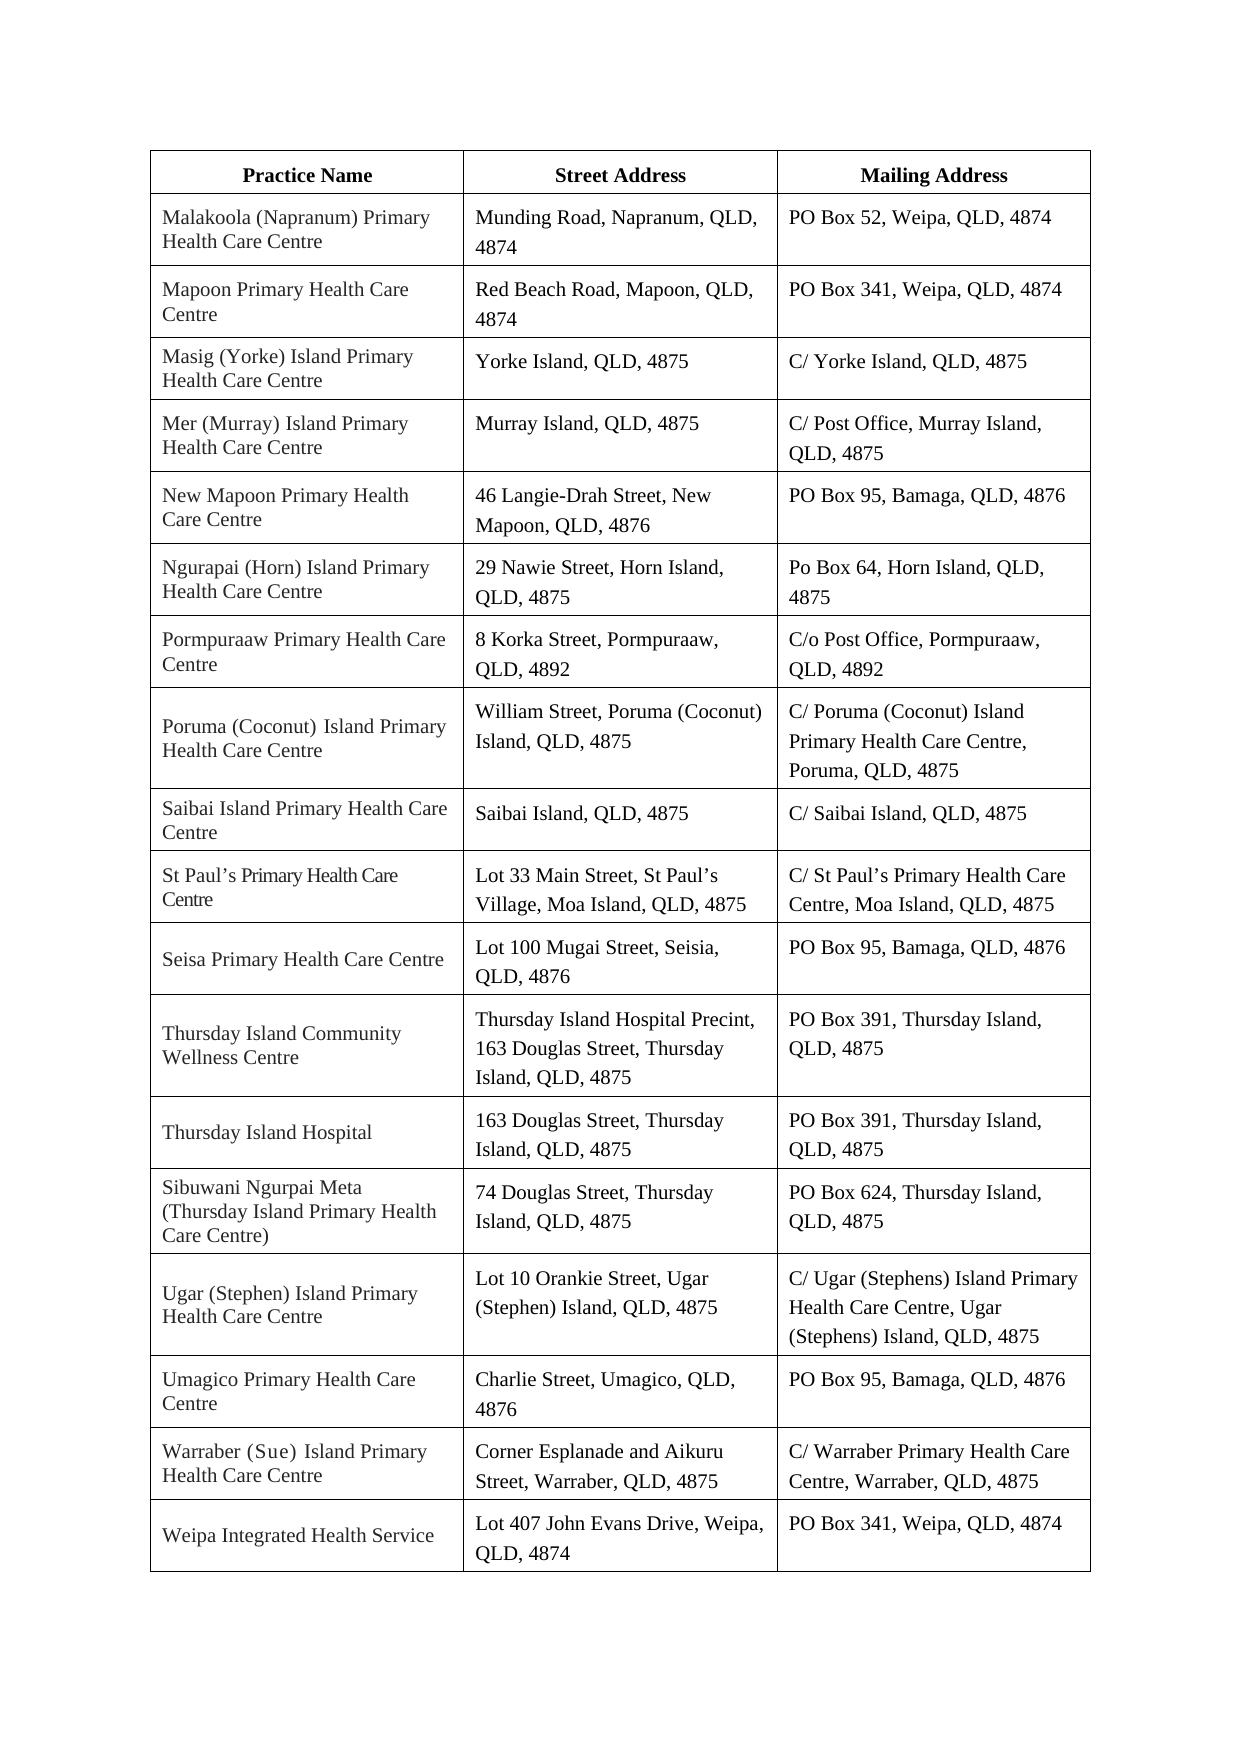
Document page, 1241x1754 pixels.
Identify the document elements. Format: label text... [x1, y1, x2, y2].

table_cell Po Box 64, Horn Island, QLD, 4875 [778, 544, 1090, 615]
table_cell Red Beach Road, Mapoon, QLD, 4874 [464, 266, 777, 337]
table_cell PO Box 341, Weipa, QLD, 4874 [778, 1500, 1090, 1571]
table_cell Mer (Murray) Island Primary Health Care Centre [151, 400, 463, 471]
table_cell Umagico Primary Health Care Centre [151, 1356, 463, 1427]
table_cell C/ Post Office, Murray Island, QLD, 4875 [778, 400, 1090, 471]
table_cell Corner Esplanade and Aikuru Street, Warraber, QLD, 4875 [464, 1428, 777, 1499]
table_cell Malakoola (Napranum) Primary Health Care Centre [151, 194, 463, 265]
table_cell Seisa Primary Health Care Centre [151, 923, 463, 994]
table_cell Saibai Island, QLD, 4875 [464, 789, 777, 850]
table_cell Ngurapai (Horn) Island Primary Health Care Centre [151, 544, 463, 615]
table_cell William Street, Poruma (Coconut) Island, QLD, 4875 [464, 688, 777, 788]
table_cell Warraber (Sue) Island Primary Health Care Centre [151, 1428, 463, 1499]
table_cell Lot 407 John Evans Drive, Weipa, QLD, 4874 [464, 1500, 777, 1571]
table_cell PO Box 341, Weipa, QLD, 4874 [778, 266, 1090, 337]
table_cell St Paul’s Primary Health Care Centre [151, 851, 463, 922]
table_cell Murray Island, QLD, 4875 [464, 400, 777, 471]
table_cell Lot 10 Orankie Street, Ugar (Stephen) Island, QLD, 4875 [464, 1254, 777, 1355]
table_cell 46 Langie-Drah Street, New Mapoon, QLD, 4876 [464, 472, 777, 543]
table_cell Thursday Island Community Wellness Centre [151, 995, 463, 1096]
table_cell Munding Road, Napranum, QLD, 4874 [464, 194, 777, 265]
table_cell C/ Warraber Primary Health Care Centre, Warraber, QLD, 4875 [778, 1428, 1090, 1499]
table_cell Lot 100 Mugai Street, Seisia, QLD, 4876 [464, 923, 777, 994]
table_cell C/ Saibai Island, QLD, 4875 [778, 789, 1090, 850]
table_cell Ugar (Stephen) Island Primary Health Care Centre [151, 1254, 463, 1355]
table_cell 29 Nawie Street, Horn Island, QLD, 4875 [464, 544, 777, 615]
table_cell PO Box 95, Bamaga, QLD, 4876 [778, 1356, 1090, 1427]
table_cell PO Box 391, Thursday Island, QLD, 4875 [778, 995, 1090, 1096]
table_cell Charlie Street, Umagico, QLD, 4876 [464, 1356, 777, 1427]
table_cell Mapoon Primary Health Care Centre [151, 266, 463, 337]
table_cell PO Box 52, Weipa, QLD, 4874 [778, 194, 1090, 265]
table_cell PO Box 391, Thursday Island, QLD, 4875 [778, 1097, 1090, 1168]
table_header Street Address [464, 151, 777, 193]
table_cell Yorke Island, QLD, 4875 [464, 338, 777, 399]
table_cell Pormpuraaw Primary Health Care Centre [151, 616, 463, 687]
table_cell Thursday Island Hospital Precint, 163 Douglas Street, Thursday Island, QLD, 4875 [464, 995, 777, 1096]
table_cell Lot 33 Main Street, St Paul’s Village, Moa Island, QLD, 4875 [464, 851, 777, 922]
table_cell PO Box 95, Bamaga, QLD, 4876 [778, 923, 1090, 994]
table_cell C/ Ugar (Stephens) Island Primary Health Care Centre, Ugar (Stephens) Island, QLD, 4875 [778, 1254, 1090, 1355]
table_header Practice Name [151, 151, 463, 193]
table_cell Sibuwani Ngurpai Meta (Thursday Island Primary Health Care Centre) [151, 1169, 463, 1253]
table_cell Thursday Island Hospital [151, 1097, 463, 1168]
table_cell C/o Post Office, Pormpuraaw, QLD, 4892 [778, 616, 1090, 687]
table_cell Poruma (Coconut) Island Primary Health Care Centre [151, 688, 463, 788]
table_cell Masig (Yorke) Island Primary Health Care Centre [151, 338, 463, 399]
table_cell 163 Douglas Street, Thursday Island, QLD, 4875 [464, 1097, 777, 1168]
table_cell 74 Douglas Street, Thursday Island, QLD, 4875 [464, 1169, 777, 1253]
table_cell New Mapoon Primary Health Care Centre [151, 472, 463, 543]
table_cell PO Box 624, Thursday Island, QLD, 4875 [778, 1169, 1090, 1253]
table_cell PO Box 95, Bamaga, QLD, 4876 [778, 472, 1090, 543]
table_cell C/ Yorke Island, QLD, 4875 [778, 338, 1090, 399]
table_cell Weipa Integrated Health Service [151, 1500, 463, 1571]
table_header Mailing Address [778, 151, 1090, 193]
table_cell C/ Poruma (Coconut) Island Primary Health Care Centre, Poruma, QLD, 4875 [778, 688, 1090, 788]
table_cell Saibai Island Primary Health Care Centre [151, 789, 463, 850]
table_cell C/ St Paul’s Primary Health Care Centre, Moa Island, QLD, 4875 [778, 851, 1090, 922]
table_cell 8 Korka Street, Pormpuraaw, QLD, 4892 [464, 616, 777, 687]
